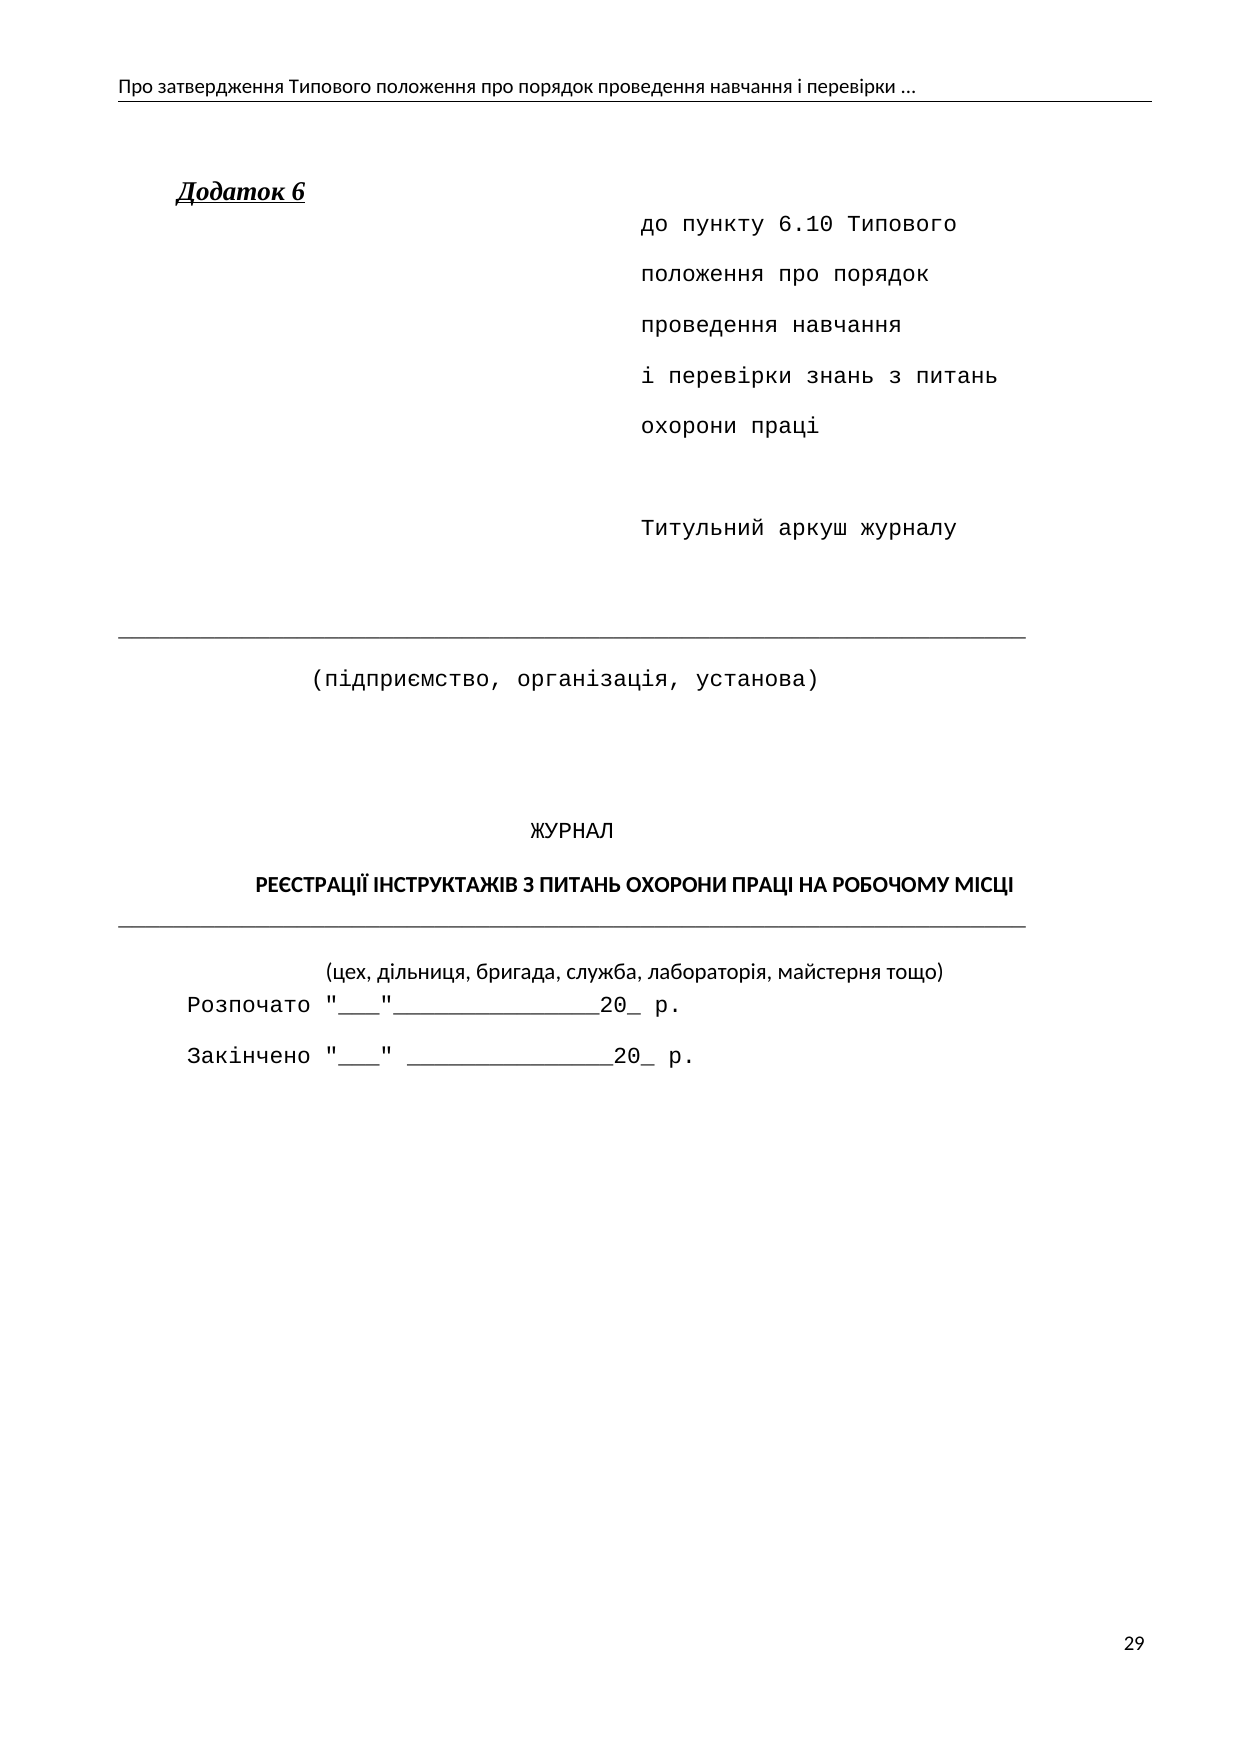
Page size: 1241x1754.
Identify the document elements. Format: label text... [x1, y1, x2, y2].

text ЖУРНАЛ [118, 820, 1152, 846]
text __________________________________________________________________ [118, 907, 1152, 933]
text проведення навчання [118, 313, 1152, 339]
text РЕЄСТРАЦІЇ ІНСТРУКТАЖІВ З ПИТАНЬ ОХОРОНИ ПРАЦІ НА РОБОЧОМУ МІСЦІ [118, 870, 1152, 898]
text охорони праці [118, 415, 1152, 441]
text (цех, дільниця, бригада, служба, лабораторія, майстерня тощо) [118, 957, 1152, 985]
text Закінчено "___" _______________20_ р. [118, 1044, 1152, 1070]
text (підприємство, організація, установа) [118, 668, 1152, 694]
text до пункту 6.10 Типового [118, 212, 1152, 238]
text Титульний аркуш журналу [118, 516, 1152, 542]
text положення про порядок [118, 263, 1152, 289]
text Розпочато "___"_______________20_ р. [118, 994, 1152, 1019]
text __________________________________________________________________ [118, 617, 1152, 643]
subtitle Додаток 6 [177, 175, 1152, 206]
text і перевірки знань з питань [118, 364, 1152, 390]
